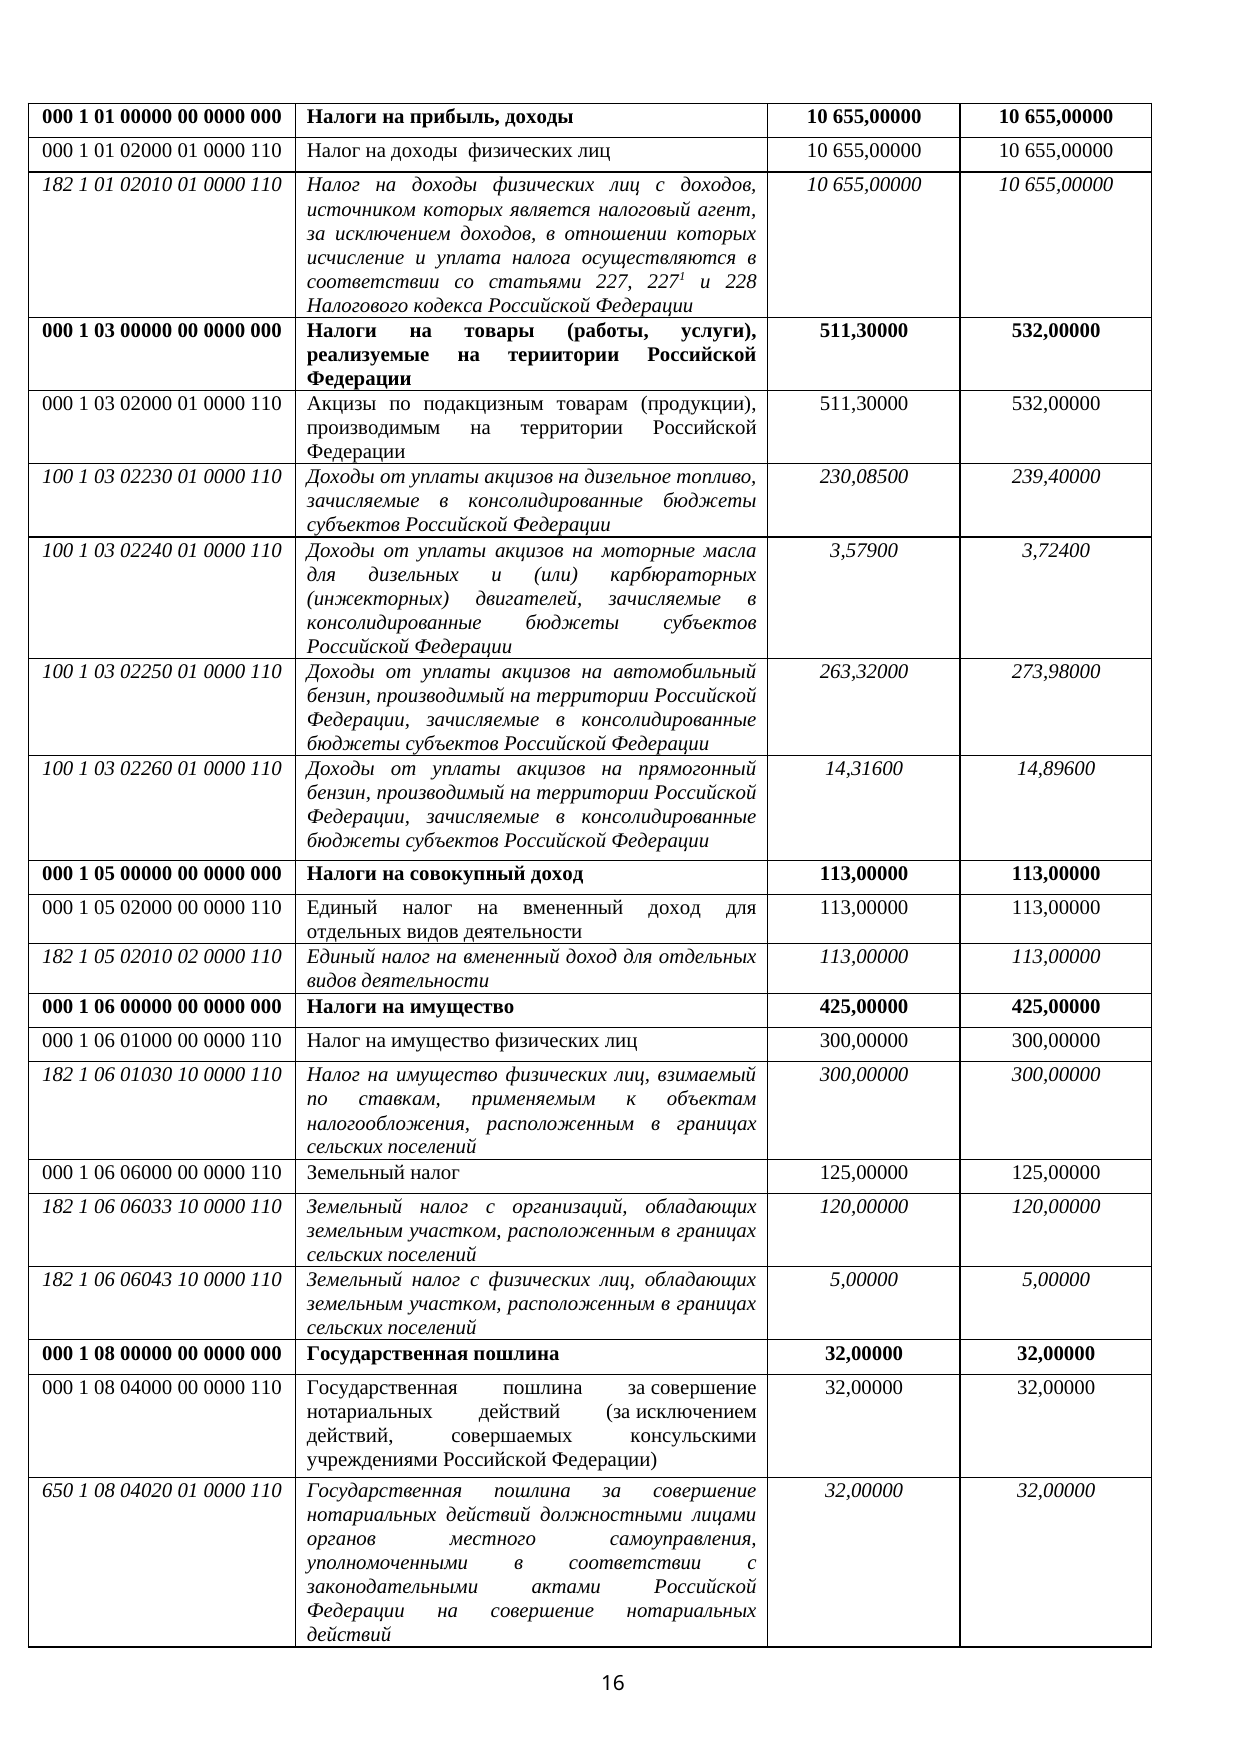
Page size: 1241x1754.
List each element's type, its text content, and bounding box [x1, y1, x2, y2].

table_cell 300,00000 [961, 1062, 1151, 1158]
table_cell 32,00000 [961, 1340, 1151, 1374]
table_cell 532,00000 [961, 391, 1151, 463]
table_cell Государственная пошлина за совершение нотариальных действий должностными лицами органов местного самоуправления, уполномоченными в соответствии с законодательными актами Российской Федерации на совершение нотариальных действий [296, 1478, 767, 1646]
table_cell 000 1 03 00000 00 0000 000 [29, 318, 295, 390]
table_cell 100 1 03 02230 01 0000 110 [29, 464, 295, 536]
table_cell 14,31600 [768, 756, 959, 860]
table_cell 125,00000 [768, 1160, 959, 1193]
table_cell 650 1 08 04020 01 0000 110 [29, 1478, 295, 1646]
table_cell Налоги на прибыль, доходы [296, 104, 767, 137]
table_cell 113,00000 [768, 861, 959, 894]
table_cell 3,72400 [961, 538, 1151, 658]
table_cell 300,00000 [768, 1062, 959, 1158]
table_cell 000 1 01 02000 01 0000 110 [29, 138, 295, 171]
table_cell 10 655,00000 [768, 138, 959, 171]
table_cell Налог на имущество физических лиц, взимаемый по ставкам, применяемым к объектам налогообложения, расположенным в границах сельских поселений [296, 1062, 767, 1158]
table_cell 000 1 03 02000 01 0000 110 [29, 391, 295, 463]
table_cell 32,00000 [961, 1375, 1151, 1477]
table_cell Акцизы по подакцизным товарам (продукции), производимым на территории Российской Федерации [296, 391, 767, 463]
table_cell 300,00000 [961, 1028, 1151, 1061]
table_cell 100 1 03 02240 01 0000 110 [29, 538, 295, 658]
table_cell Земельный налог с организаций, обладающих земельным участком, расположенным в границах сельских поселений [296, 1194, 767, 1266]
table_cell Доходы от уплаты акцизов на прямогонный бензин, производимый на территории Российской Федерации, зачисляемые в консолидированные бюджеты субъектов Российской Федерации [296, 756, 767, 860]
table_cell Единый налог на вмененный доход для отдельных видов деятельности [296, 895, 767, 943]
table_cell 230,08500 [768, 464, 959, 536]
table_cell 14,89600 [961, 756, 1151, 860]
table_cell 3,57900 [768, 538, 959, 658]
table_cell 182 1 01 02010 01 0000 110 [29, 173, 295, 317]
table_cell 000 1 08 00000 00 0000 000 [29, 1340, 295, 1374]
table_cell 113,00000 [961, 861, 1151, 894]
table_cell Государственная пошлина [296, 1340, 767, 1374]
table_cell Налог на доходы физических лиц [296, 138, 767, 171]
table_cell Доходы от уплаты акцизов на дизельное топливо, зачисляемые в консолидированные бюджеты субъектов Российской Федерации [296, 464, 767, 536]
table_cell 182 1 06 06033 10 0000 110 [29, 1194, 295, 1266]
table_cell 100 1 03 02260 01 0000 110 [29, 756, 295, 860]
table_cell 120,00000 [961, 1194, 1151, 1266]
table_cell 120,00000 [768, 1194, 959, 1266]
table_cell 425,00000 [768, 994, 959, 1027]
table_cell 100 1 03 02250 01 0000 110 [29, 659, 295, 755]
table_cell Налог на доходы физических лиц с доходов, источником которых является налоговый агент, за исключением доходов, в отношении которых исчисление и уплата налога осуществляются в соответствии со статьями 227, 2271 и 228 Налогового кодекса Российской Федерации [296, 173, 767, 317]
table_cell 32,00000 [768, 1478, 959, 1646]
table_cell Государственная пошлина за совершение нотариальных действий (за исключением действий, совершаемых консульскими учреждениями Российской Федерации) [296, 1375, 767, 1477]
table_cell 32,00000 [961, 1478, 1151, 1646]
table_cell Земельный налог с физических лиц, обладающих земельным участком, расположенным в границах сельских поселений [296, 1267, 767, 1339]
table_cell 182 1 06 01030 10 0000 110 [29, 1062, 295, 1158]
table_cell Единый налог на вмененный доход для отдельных видов деятельности [296, 944, 767, 992]
table_cell 10 655,00000 [961, 104, 1151, 137]
table_cell Налог на имущество физических лиц [296, 1028, 767, 1061]
table_cell 000 1 06 06000 00 0000 110 [29, 1160, 295, 1193]
table_cell 125,00000 [961, 1160, 1151, 1193]
table_cell Налоги на совокупный доход [296, 861, 767, 894]
table_cell 113,00000 [961, 944, 1151, 992]
table_cell 000 1 06 01000 00 0000 110 [29, 1028, 295, 1061]
table_cell 532,00000 [961, 318, 1151, 390]
table_cell 000 1 05 02000 00 0000 110 [29, 895, 295, 943]
table_cell 5,00000 [768, 1267, 959, 1339]
table_cell 273,98000 [961, 659, 1151, 755]
table_cell 239,40000 [961, 464, 1151, 536]
table_cell 182 1 06 06043 10 0000 110 [29, 1267, 295, 1339]
table_cell 10 655,00000 [768, 104, 959, 137]
table_cell 000 1 08 04000 00 0000 110 [29, 1375, 295, 1477]
table_cell 425,00000 [961, 994, 1151, 1027]
table_cell 10 655,00000 [961, 173, 1151, 317]
table_cell 511,30000 [768, 391, 959, 463]
table_cell Доходы от уплаты акцизов на автомобильный бензин, производимый на территории Российской Федерации, зачисляемые в консолидированные бюджеты субъектов Российской Федерации [296, 659, 767, 755]
table_cell Налоги на имущество [296, 994, 767, 1027]
table_cell 10 655,00000 [768, 173, 959, 317]
table_cell Налоги на товары (работы, услуги), реализуемые на териитории Российской Федерации [296, 318, 767, 390]
table_cell 113,00000 [961, 895, 1151, 943]
table_cell 32,00000 [768, 1375, 959, 1477]
table_cell 113,00000 [768, 944, 959, 992]
table_cell 113,00000 [768, 895, 959, 943]
table_cell 182 1 05 02010 02 0000 110 [29, 944, 295, 992]
table_cell 263,32000 [768, 659, 959, 755]
table_cell 000 1 05 00000 00 0000 000 [29, 861, 295, 894]
table_cell 000 1 01 00000 00 0000 000 [29, 104, 295, 137]
table_cell 10 655,00000 [961, 138, 1151, 171]
table_cell 5,00000 [961, 1267, 1151, 1339]
table_cell 300,00000 [768, 1028, 959, 1061]
table_cell 511,30000 [768, 318, 959, 390]
table_cell Доходы от уплаты акцизов на моторные масла для дизельных и (или) карбюраторных (инжекторных) двигателей, зачисляемые в консолидированные бюджеты субъектов Российской Федерации [296, 538, 767, 658]
table_cell 32,00000 [768, 1340, 959, 1374]
table_cell Земельный налог [296, 1160, 767, 1193]
table_cell 000 1 06 00000 00 0000 000 [29, 994, 295, 1027]
